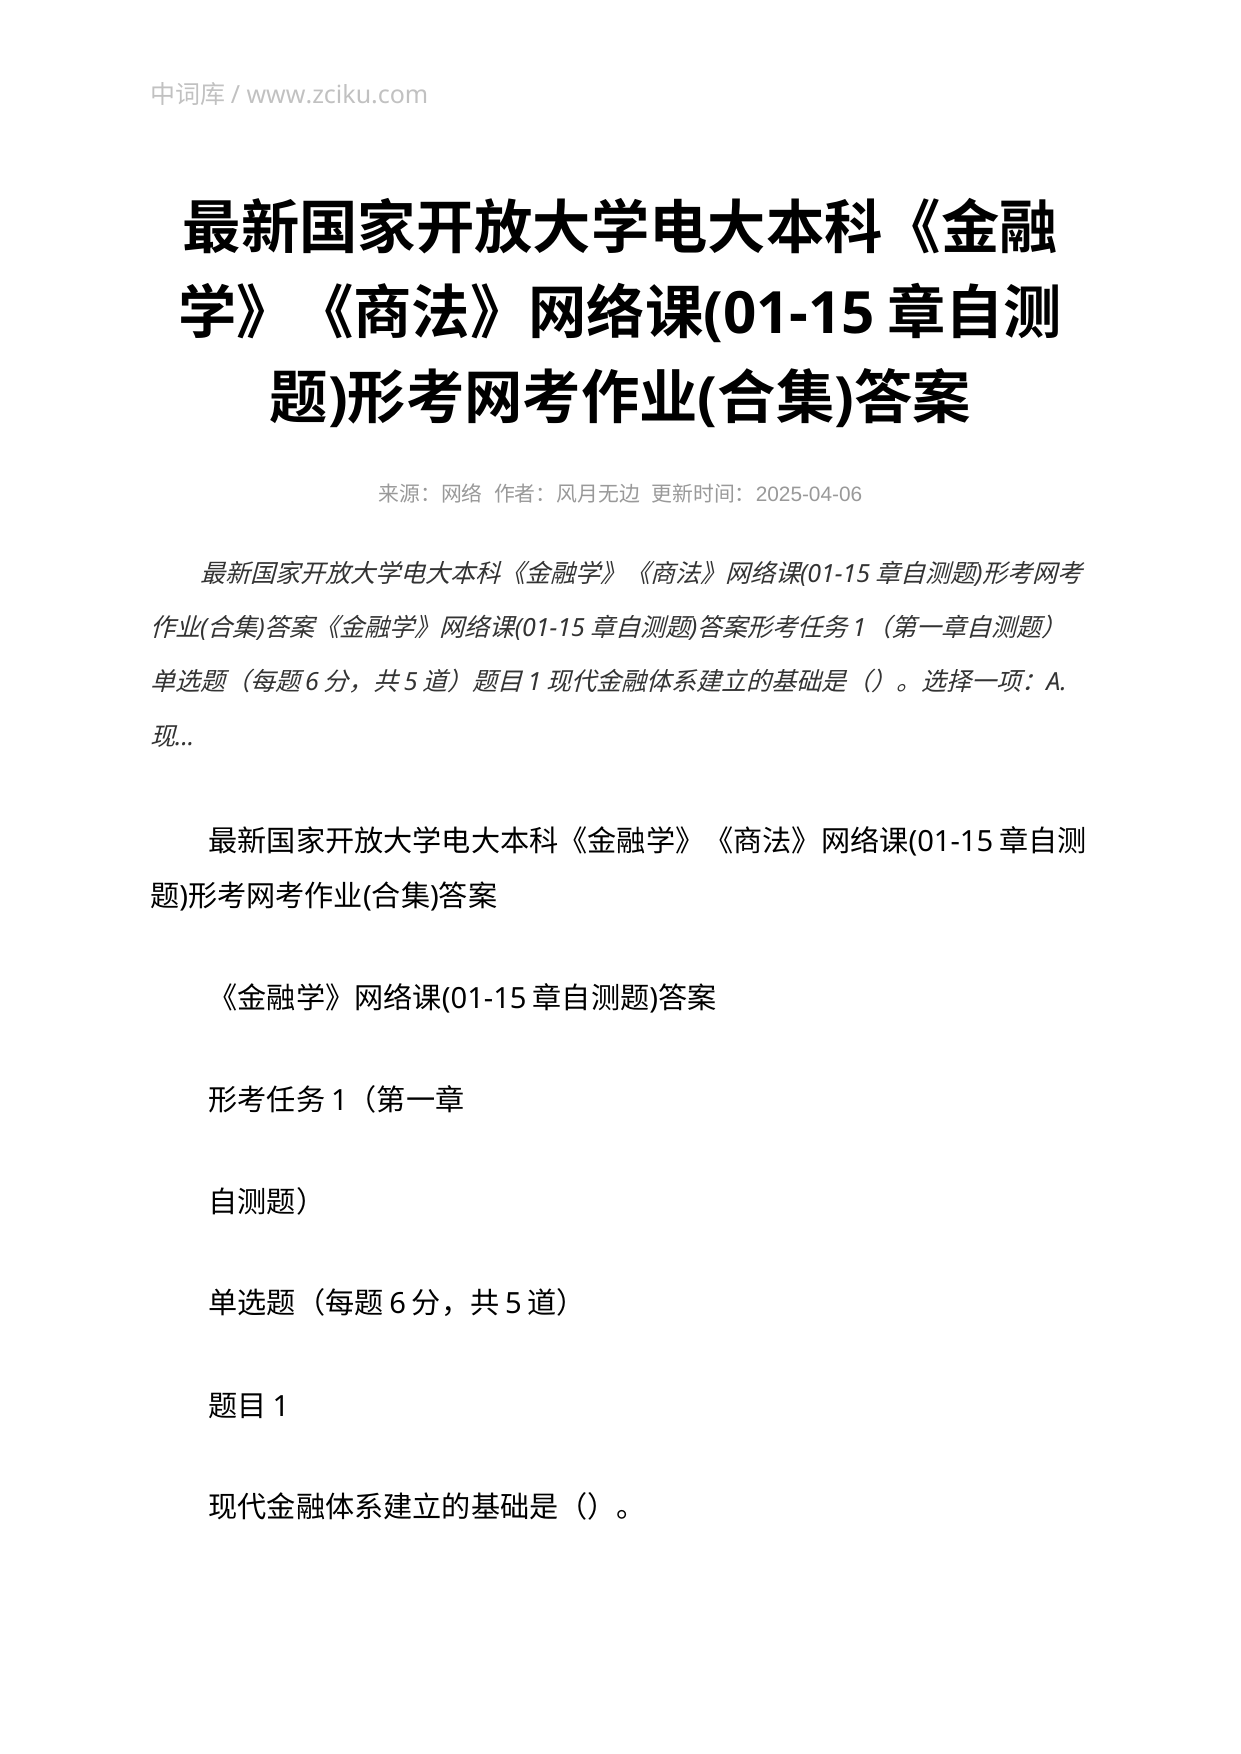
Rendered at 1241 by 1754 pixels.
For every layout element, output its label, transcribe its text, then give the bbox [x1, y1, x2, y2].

text 《金融学》网络课(01-15章自测题)答案 [150, 974, 1090, 1017]
text 自测题） [150, 1178, 1090, 1221]
text 最新国家开放大学电大本科《金融学》《商法》网络课(01-15章自测题)形考网考作业(合集)答案 [150, 817, 1090, 915]
text 来源：网络 作者：风月无边 更新时间：2025-04-06 [150, 482, 1090, 506]
subtitle 最新国家开放大学电大本科《金融学》《商法》网络课(01-15章自测题)形考网考作业(合集)答案 [150, 181, 1090, 435]
text 最新国家开放大学电大本科《金融学》《商法》网络课(01-15章自测题)形考网考作业(合集)答案《金融学》网络课(01-15章自测题)答案形考任务1（第一章自测题）单选题（每题6分，共5道）题目1现代金融体系建立的基础是（）。选择一项：A.现... [150, 553, 1090, 752]
text 形考任务1（第一章 [150, 1076, 1090, 1119]
text 现代金融体系建立的基础是（）。 [150, 1484, 1090, 1526]
text 单选题（每题6分，共5道） [150, 1280, 1090, 1322]
text 题目1 [150, 1382, 1090, 1424]
